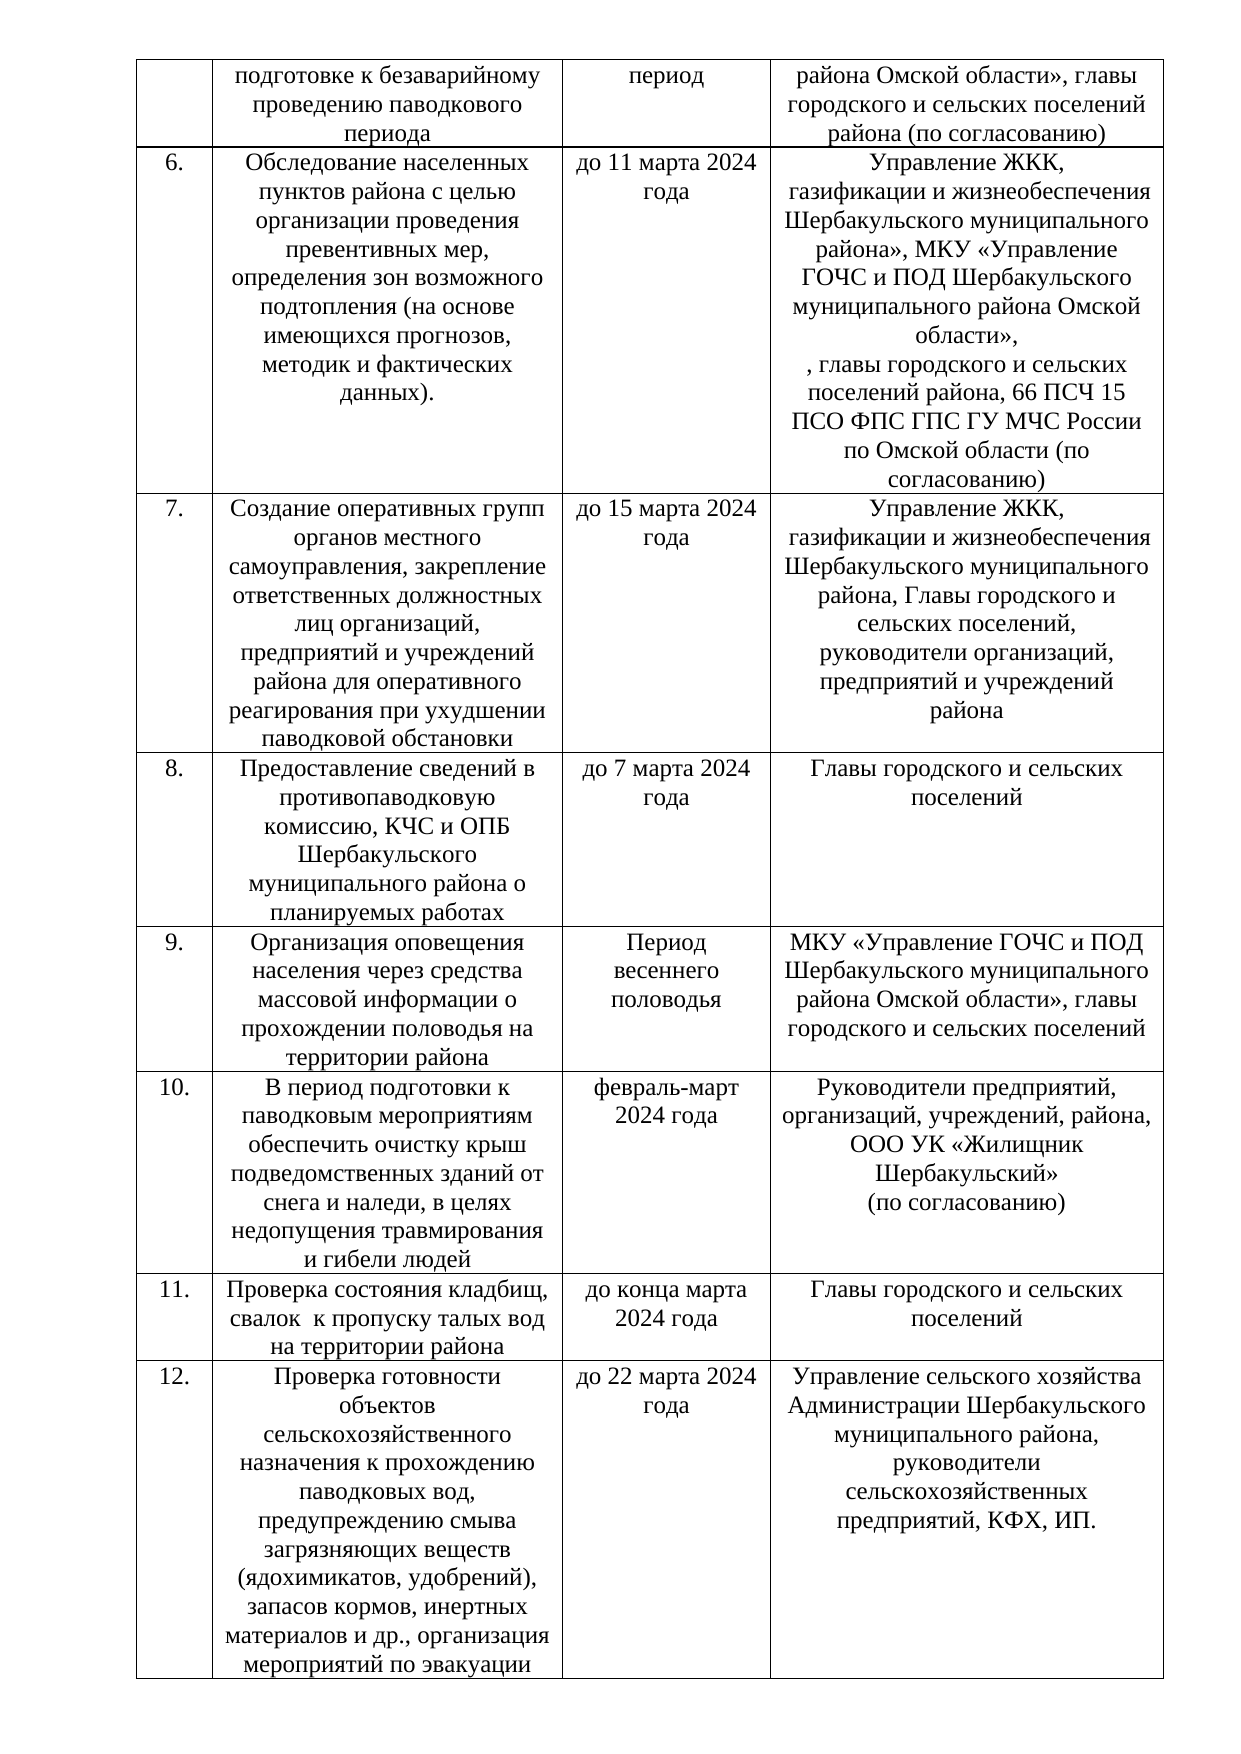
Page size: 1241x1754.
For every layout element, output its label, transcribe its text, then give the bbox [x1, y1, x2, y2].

table_cell 10. [137, 1072, 212, 1273]
table_cell Обследование населенных пунктов района с целью организации проведения превентивных мер, определения зон возможного подтопления (на основе имеющихся прогнозов, методик и фактических данных). [213, 148, 562, 492]
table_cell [563, 60, 770, 146]
table_cell Управление ЖКК, газификации и жизнеобеспечения Шербакульского муниципального района, Главы городского и сельских поселений, руководители организаций, предприятий и учреждений района [771, 494, 1163, 752]
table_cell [563, 1361, 770, 1677]
table_cell 11. [137, 1274, 212, 1360]
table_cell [771, 60, 1163, 146]
table_cell до конца марта 2024 года [563, 1274, 770, 1360]
table_cell Предоставление сведений в противопаводковую комиссию, КЧС и ОПБ Шербакульского муниципального района о планируемых работах [213, 753, 562, 926]
table_cell февраль-март 2024 года [563, 1072, 770, 1273]
table_cell до 15 марта 2024 года [563, 494, 770, 752]
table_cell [213, 1361, 562, 1677]
table_cell 5. [137, 60, 212, 146]
table_cell Проверка состояния кладбищ, свалок к пропуску талых вод на территории района [213, 1274, 562, 1360]
table_cell Организация оповещения населения через средства массовой информации о прохождении половодья на территории района [213, 927, 562, 1071]
table_cell до 7 марта 2024 года [563, 753, 770, 926]
table_cell Главы городского и сельских поселений [771, 1274, 1163, 1360]
table_cell 12. [137, 1361, 212, 1677]
table_cell Главы городского и сельских поселений [771, 753, 1163, 926]
table_cell Управление ЖКК, газификации и жизнеобеспечения Шербакульского муниципального района», МКУ «Управление ГОЧС и ПОД Шербакульского муниципального района Омской области», , главы городского и сельских поселений района, 66 ПСЧ 15 ПСО ФПС ГПС ГУ МЧС России по Омской области (по согласованию) [771, 148, 1163, 492]
table_cell В период подготовки к паводковым мероприятиям обеспечить очистку крыш подведомственных зданий от снега и наледи, в целях недопущения травмирования и гибели людей [213, 1072, 562, 1273]
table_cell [771, 1361, 1163, 1677]
table_cell Руководители предприятий, организаций, учреждений, района, ООО УК «Жилищник Шербакульский» (по согласованию) [771, 1072, 1163, 1273]
table_cell Период весеннего половодья [563, 927, 770, 1071]
table_cell 9. [137, 927, 212, 1071]
table_cell Создание оперативных групп органов местного самоуправления, закрепление ответственных должностных лиц организаций, предприятий и учреждений района для оперативного реагирования при ухудшении паводковой обстановки [213, 494, 562, 752]
table_cell до 11 марта 2024 года [563, 148, 770, 492]
table_cell 7. [137, 494, 212, 752]
table_cell 6. [137, 148, 212, 492]
table_cell 8. [137, 753, 212, 926]
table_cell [213, 60, 562, 146]
table_cell МКУ «Управление ГОЧС и ПОД Шербакульского муниципального района Омской области», главы городского и сельских поселений [771, 927, 1163, 1071]
